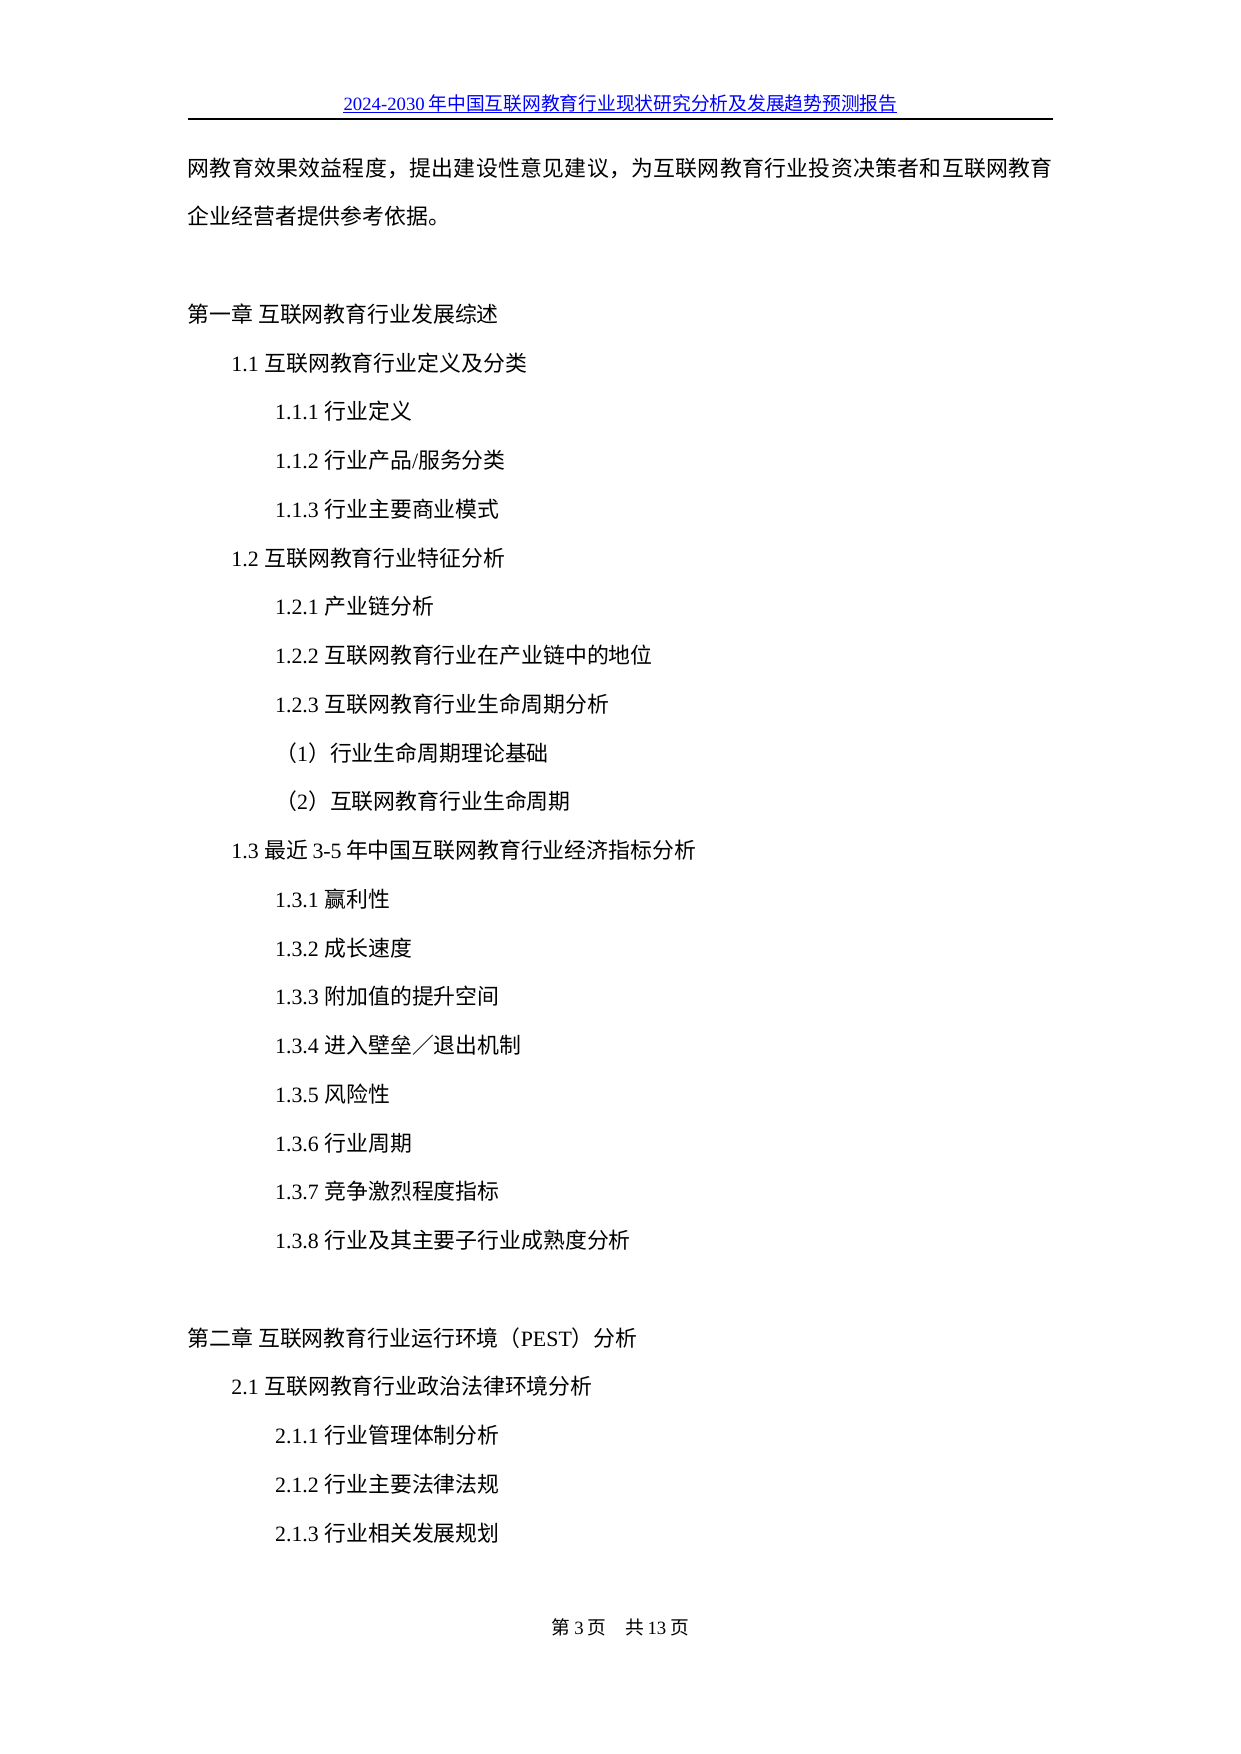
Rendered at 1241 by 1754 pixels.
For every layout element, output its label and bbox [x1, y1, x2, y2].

text [187, 150, 1053, 1548]
